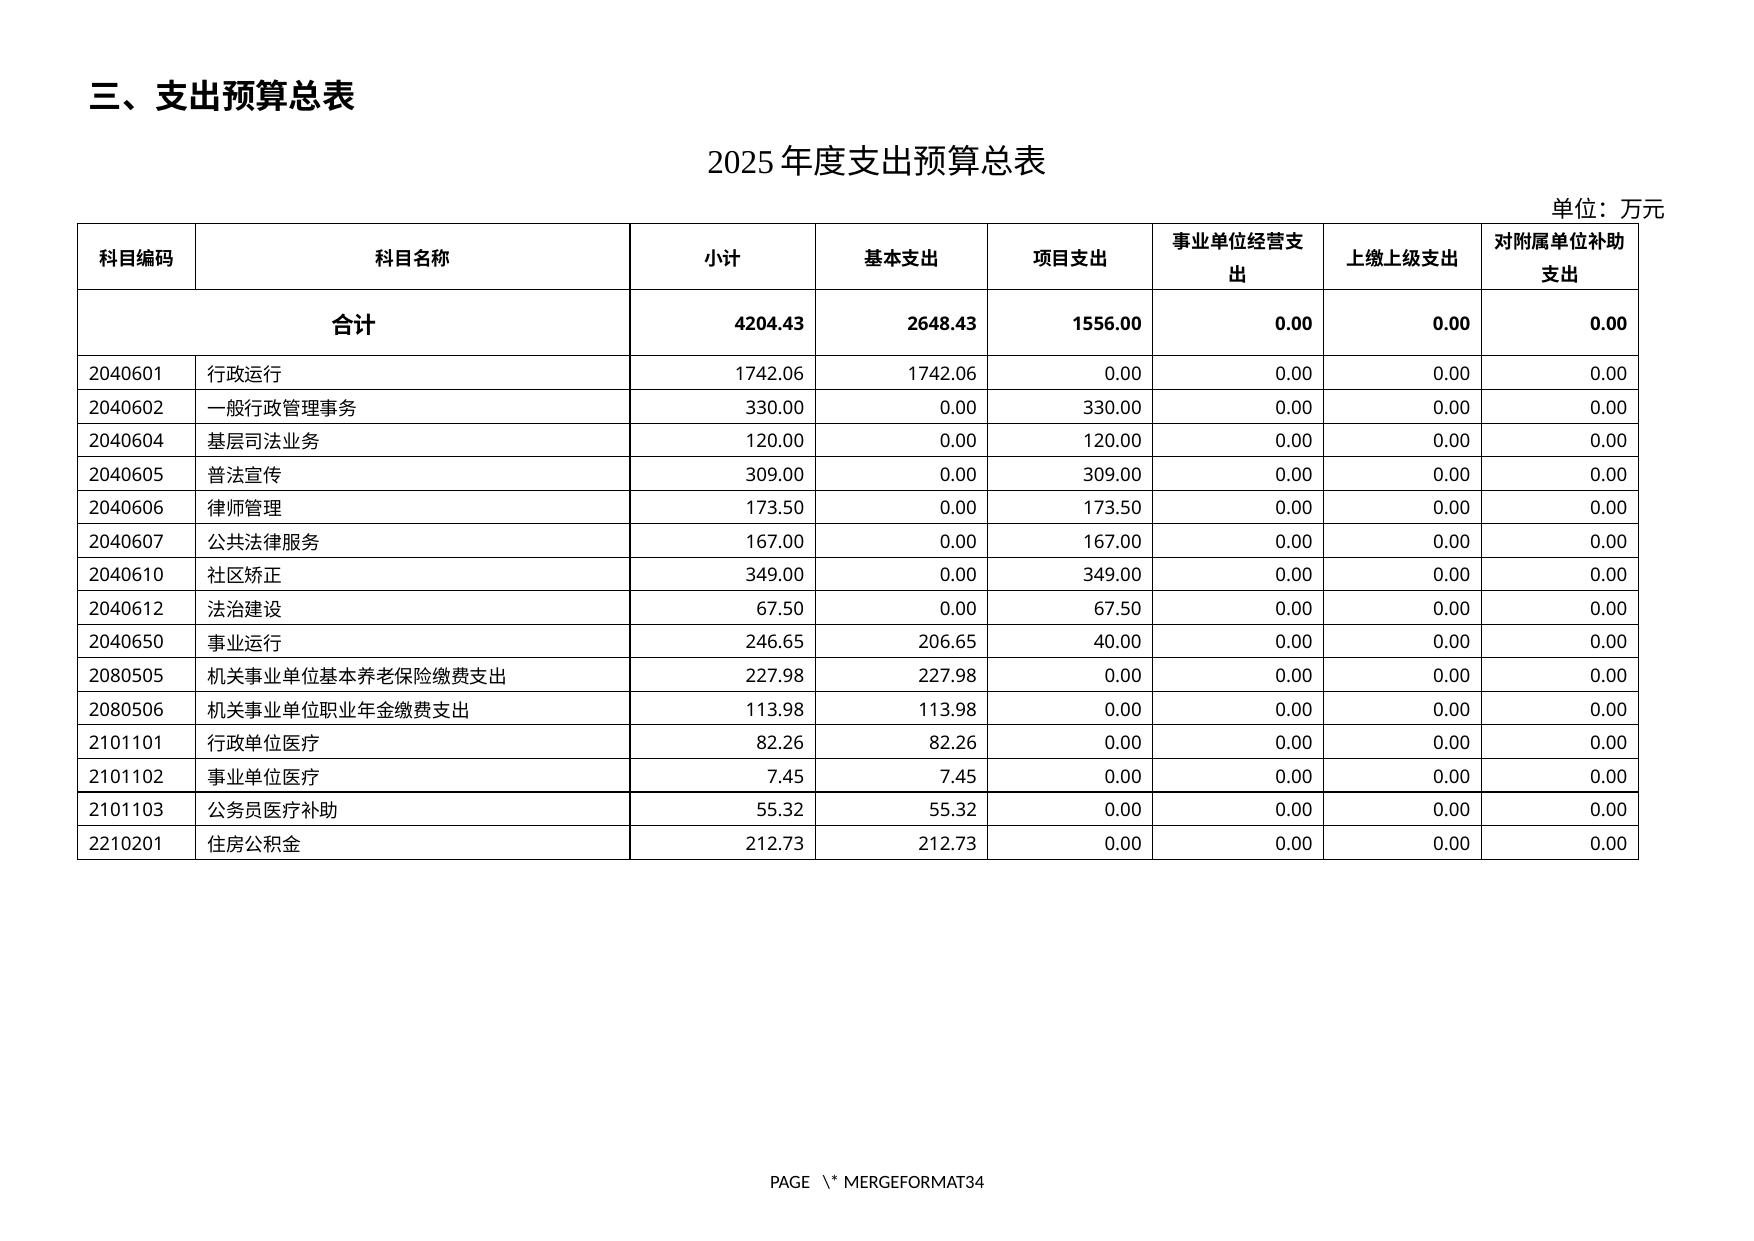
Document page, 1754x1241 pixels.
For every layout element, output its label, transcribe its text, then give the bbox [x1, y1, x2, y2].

table_cell 2040607 [78, 524, 195, 557]
table_cell 113.98 [631, 692, 815, 724]
table_cell 113.98 [816, 692, 987, 724]
table_cell 0.00 [1153, 658, 1323, 691]
text 2025年度支出预算总表 [88, 127, 1665, 192]
table_cell 173.50 [988, 491, 1152, 523]
table_cell 0.00 [1324, 625, 1481, 657]
table_cell 0.00 [1324, 457, 1481, 489]
table_cell 2210201 [78, 826, 195, 858]
table_cell 0.00 [1482, 390, 1638, 422]
table_cell 2101102 [78, 759, 195, 791]
table_header 基本支出 [816, 224, 987, 289]
table_cell 167.00 [631, 524, 815, 557]
table_cell 0.00 [816, 558, 987, 590]
table_header 科目名称 [196, 224, 629, 289]
table_cell 67.50 [988, 591, 1152, 624]
table_header 事业单位经营支出 [1153, 224, 1323, 289]
table_cell 0.00 [988, 725, 1152, 758]
table_cell 1742.06 [631, 356, 815, 389]
table_cell 2648.43 [816, 290, 987, 355]
table_header 对附属单位补助支出 [1482, 224, 1638, 289]
table_cell 公务员医疗补助 [196, 793, 629, 825]
table_cell 事业单位医疗 [196, 759, 629, 791]
table_cell 212.73 [631, 826, 815, 858]
table_cell 7.45 [816, 759, 987, 791]
table_cell 212.73 [816, 826, 987, 858]
table_cell 0.00 [1324, 591, 1481, 624]
table_cell 0.00 [1153, 826, 1323, 858]
table_cell 0.00 [1482, 658, 1638, 691]
table_cell 0.00 [1324, 390, 1481, 422]
table_cell 2101101 [78, 725, 195, 758]
table_cell 0.00 [1324, 290, 1481, 355]
table_cell 0.00 [1482, 491, 1638, 523]
table_cell 206.65 [816, 625, 987, 657]
table_cell 227.98 [816, 658, 987, 691]
table_cell 0.00 [1482, 725, 1638, 758]
table_header 项目支出 [988, 224, 1152, 289]
table_cell 一般行政管理事务 [196, 390, 629, 422]
table_cell 0.00 [1324, 725, 1481, 758]
table_cell 机关事业单位基本养老保险缴费支出 [196, 658, 629, 691]
table_cell 0.00 [1153, 793, 1323, 825]
table_cell 0.00 [988, 658, 1152, 691]
table_cell 0.00 [816, 424, 987, 456]
table_cell 0.00 [1153, 725, 1323, 758]
table_cell 2040610 [78, 558, 195, 590]
table_cell 0.00 [1482, 625, 1638, 657]
table_cell 0.00 [1482, 591, 1638, 624]
table_cell 0.00 [1482, 290, 1638, 355]
table_cell 2040612 [78, 591, 195, 624]
table_cell 0.00 [1324, 558, 1481, 590]
table_cell 349.00 [631, 558, 815, 590]
table_cell 349.00 [988, 558, 1152, 590]
table_cell 0.00 [1324, 356, 1481, 389]
table_cell 住房公积金 [196, 826, 629, 858]
text 单位：万元 [88, 192, 1665, 223]
table_cell 0.00 [1482, 558, 1638, 590]
table_cell 0.00 [1324, 424, 1481, 456]
table_cell 2101103 [78, 793, 195, 825]
table_cell 律师管理 [196, 491, 629, 523]
table_cell 0.00 [1153, 356, 1323, 389]
table_cell 机关事业单位职业年金缴费支出 [196, 692, 629, 724]
table_cell 82.26 [816, 725, 987, 758]
table_cell 事业运行 [196, 625, 629, 657]
table_cell 167.00 [988, 524, 1152, 557]
table_cell 0.00 [1153, 591, 1323, 624]
table_cell 0.00 [1153, 759, 1323, 791]
table_cell 40.00 [988, 625, 1152, 657]
table_cell 0.00 [1482, 759, 1638, 791]
table_cell 173.50 [631, 491, 815, 523]
table_cell 0.00 [1153, 290, 1323, 355]
table_cell 0.00 [1324, 658, 1481, 691]
table_header 科目编码 [78, 224, 195, 289]
table_cell 2040606 [78, 491, 195, 523]
table_cell 0.00 [816, 457, 987, 489]
table_cell 4204.43 [631, 290, 815, 355]
table_cell 0.00 [1482, 793, 1638, 825]
table_cell 2040602 [78, 390, 195, 422]
table_cell 2040601 [78, 356, 195, 389]
table_cell 法治建设 [196, 591, 629, 624]
table_cell 0.00 [1153, 558, 1323, 590]
table_cell 0.00 [1324, 491, 1481, 523]
table_cell 2040650 [78, 625, 195, 657]
table_cell 0.00 [1482, 424, 1638, 456]
table_cell 0.00 [816, 524, 987, 557]
table_cell 0.00 [816, 491, 987, 523]
table_cell 120.00 [631, 424, 815, 456]
table_header 小计 [631, 224, 815, 289]
table_cell 社区矫正 [196, 558, 629, 590]
table_cell 82.26 [631, 725, 815, 758]
table_cell 行政运行 [196, 356, 629, 389]
table_cell 0.00 [1324, 524, 1481, 557]
table_cell 0.00 [1482, 524, 1638, 557]
table_cell 0.00 [1482, 457, 1638, 489]
table_cell 0.00 [1153, 424, 1323, 456]
table_cell 55.32 [631, 793, 815, 825]
table_cell 0.00 [988, 692, 1152, 724]
table_cell 公共法律服务 [196, 524, 629, 557]
table_cell 合计 [78, 290, 629, 355]
table_cell 0.00 [1324, 793, 1481, 825]
table_cell 1742.06 [816, 356, 987, 389]
table_cell 0.00 [988, 356, 1152, 389]
table_cell 0.00 [988, 793, 1152, 825]
table_cell 基层司法业务 [196, 424, 629, 456]
table_cell 246.65 [631, 625, 815, 657]
table_cell 227.98 [631, 658, 815, 691]
table_cell 2040605 [78, 457, 195, 489]
table_cell 330.00 [988, 390, 1152, 422]
table_cell 55.32 [816, 793, 987, 825]
table_cell 0.00 [988, 826, 1152, 858]
table_cell 行政单位医疗 [196, 725, 629, 758]
table_cell 2080505 [78, 658, 195, 691]
table_cell 0.00 [1153, 692, 1323, 724]
table_cell 0.00 [988, 759, 1152, 791]
table_cell 0.00 [1153, 625, 1323, 657]
table_cell 0.00 [1153, 457, 1323, 489]
table_cell 0.00 [1153, 491, 1323, 523]
table_cell 0.00 [816, 591, 987, 624]
table_cell 2080506 [78, 692, 195, 724]
table_header 上缴上级支出 [1324, 224, 1481, 289]
table_cell 0.00 [816, 390, 987, 422]
table_cell 0.00 [1482, 692, 1638, 724]
table_cell 0.00 [1324, 826, 1481, 858]
subtitle 三、支出预算总表 [88, 62, 1665, 127]
table_cell 120.00 [988, 424, 1152, 456]
table_cell 309.00 [988, 457, 1152, 489]
table_cell 0.00 [1482, 826, 1638, 858]
table_cell 7.45 [631, 759, 815, 791]
table_cell 0.00 [1153, 390, 1323, 422]
table_cell 普法宣传 [196, 457, 629, 489]
table_cell 0.00 [1324, 692, 1481, 724]
table_cell 67.50 [631, 591, 815, 624]
table_cell 330.00 [631, 390, 815, 422]
table_cell 0.00 [1153, 524, 1323, 557]
table_cell 2040604 [78, 424, 195, 456]
table_cell 0.00 [1482, 356, 1638, 389]
table_cell 309.00 [631, 457, 815, 489]
table_cell 1556.00 [988, 290, 1152, 355]
table_cell 0.00 [1324, 759, 1481, 791]
